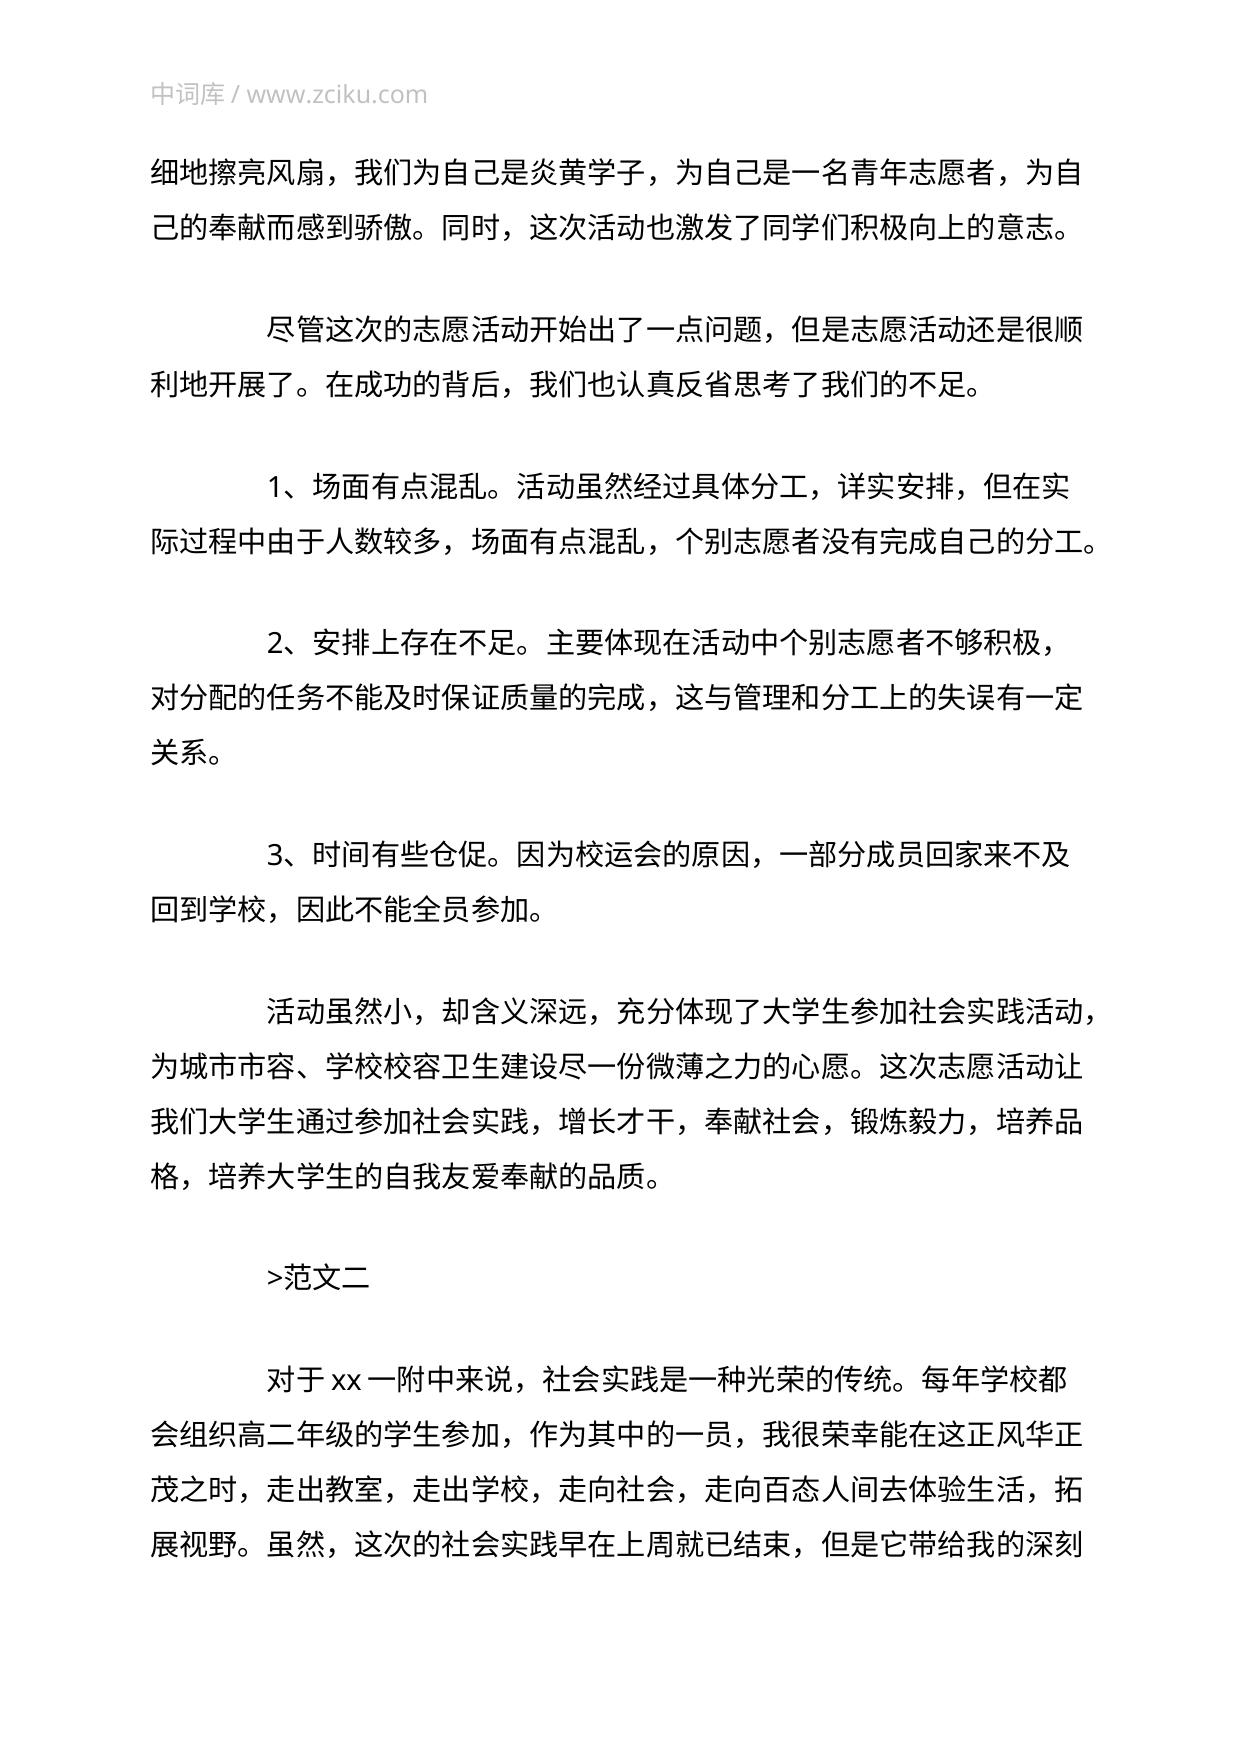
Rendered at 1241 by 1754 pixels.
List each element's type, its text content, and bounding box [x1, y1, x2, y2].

text 3、时间有些仓促。因为校运会的原因，一部分成员回家来不及回到学校，因此不能全员参加。 [150, 832, 1090, 929]
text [150, 1357, 1090, 1564]
text 1、场面有点混乱。活动虽然经过具体分工，详实安排，但在实际过程中由于人数较多，场面有点混乱，个别志愿者没有完成自己的分工。 [150, 463, 1090, 561]
text 活动虽然小，却含义深远，充分体现了大学生参加社会实践活动，为城市市容、学校校容卫生建设尽一份微薄之力的心愿。这次志愿活动让我们大学生通过参加社会实践，增长才干，奉献社会，锻炼毅力，培养品格，培养大学生的自我友爱奉献的品质。 [150, 988, 1090, 1196]
text 尽管这次的志愿活动开始出了一点问题，但是志愿活动还是很顺利地开展了。在成功的背后，我们也认真反省思考了我们的不足。 [150, 307, 1090, 404]
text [150, 150, 1090, 247]
text >范文二 [150, 1255, 1090, 1297]
text 2、安排上存在不足。主要体现在活动中个别志愿者不够积极，对分配的任务不能及时保证质量的完成，这与管理和分工上的失误有一定关系。 [150, 620, 1090, 772]
